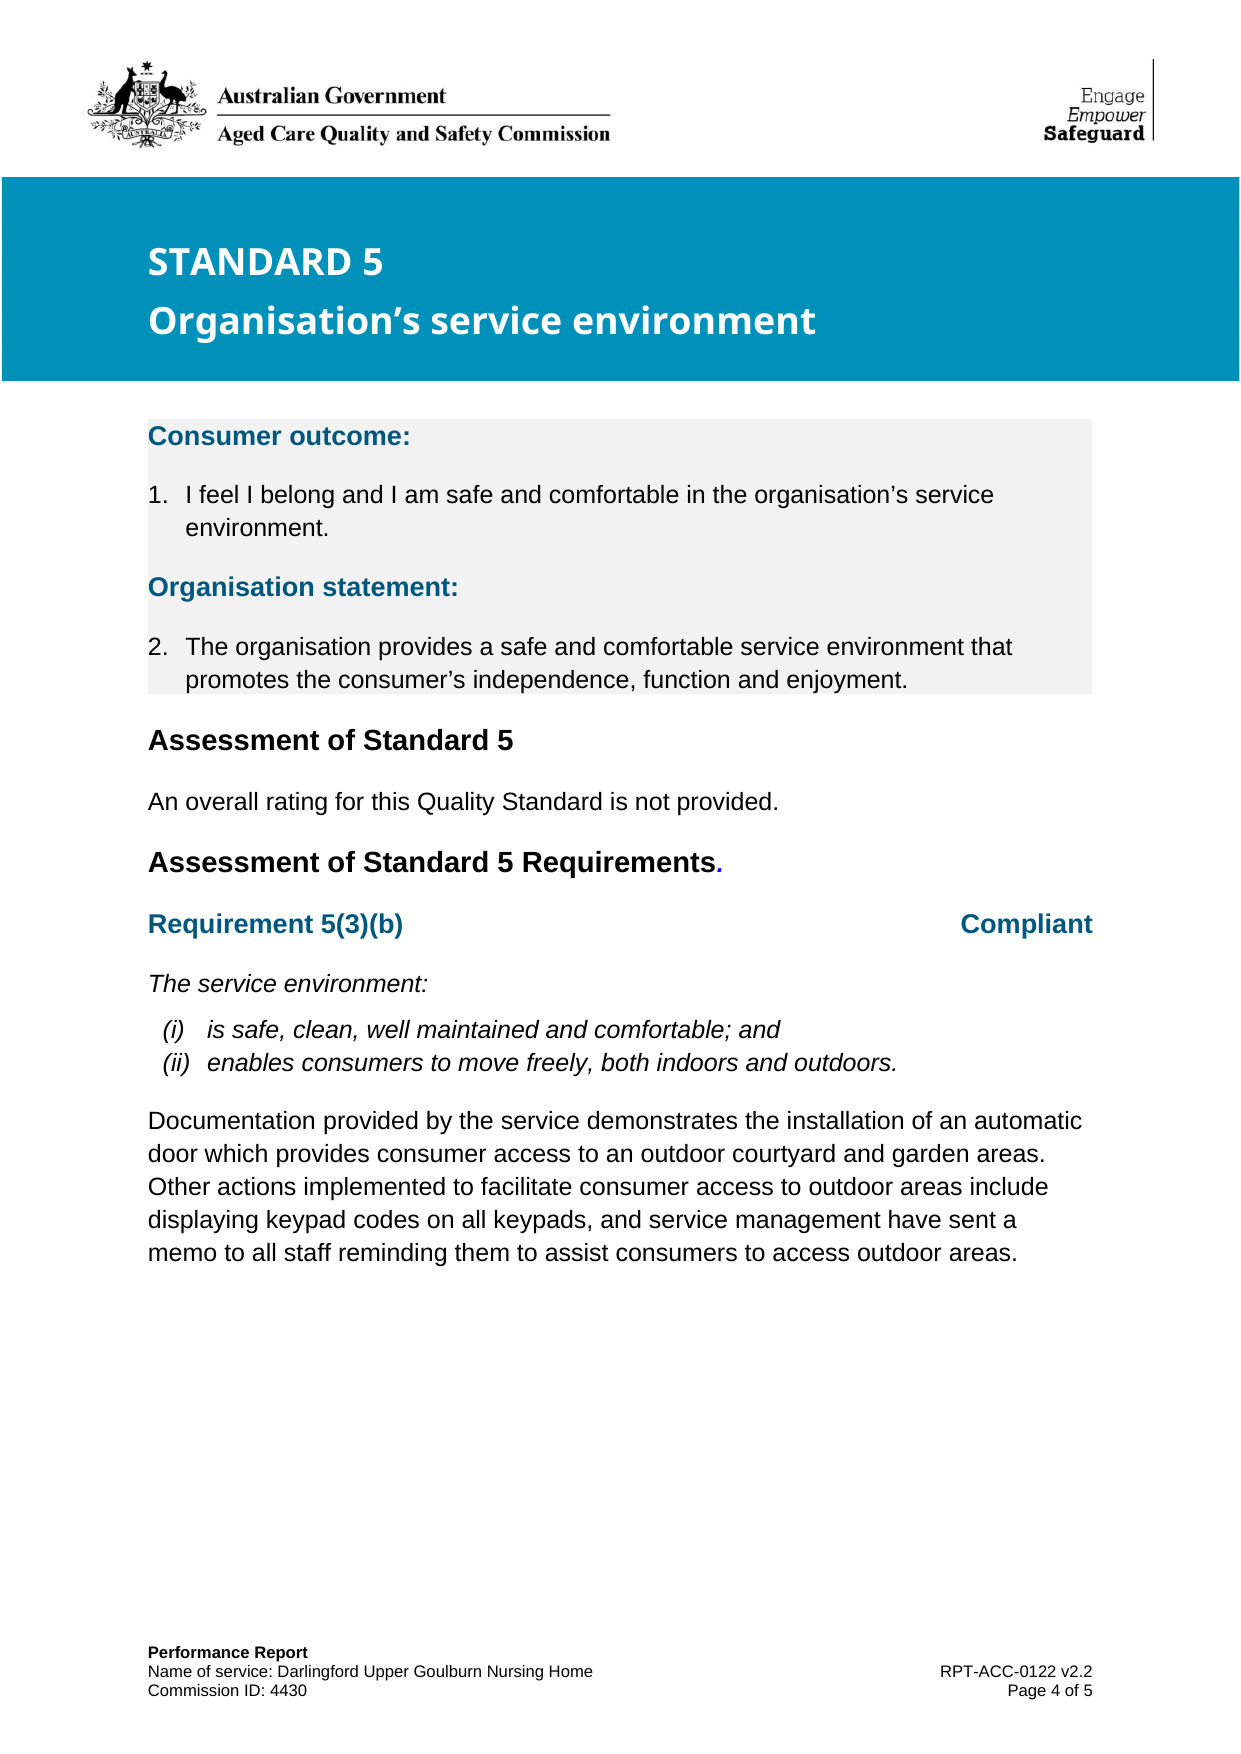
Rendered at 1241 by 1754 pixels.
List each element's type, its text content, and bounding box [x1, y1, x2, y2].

subtitle Organisation statement: [148, 571, 1092, 603]
picture [1, 0, 1241, 169]
list I feel I belong and I am safe and comfortable in the organisation’s service environment. [148, 480, 1092, 542]
subtitle STANDARD 5 Organisation’s service environment [148, 236, 1092, 345]
text Documentation provided by the service demonstrates the installation of an automatic door which provides consumer access to an outdoor courtyard and garden areas. Other actions implemented to facilitate consumer access to outdoor areas include displaying keypad codes on all keypads, and service management have sent a memo to all staff reminding them to assist consumers to access outdoor areas. [148, 1106, 1092, 1267]
text An overall rating for this Quality Standard is not provided. [148, 787, 1092, 816]
list is safe, clean, well maintained and comfortable; and [162, 1015, 1092, 1044]
subtitle Assessment of Standard 5 [148, 723, 1092, 757]
list The organisation provides a safe and comfortable service environment that promotes the consumer’s independence, function and enjoyment. [148, 632, 1092, 694]
text The service environment: [148, 969, 1092, 998]
subtitle Requirement 5(3)(b) Compliant [148, 908, 1092, 940]
subtitle Assessment of Standard 5 Requirements. [148, 845, 1092, 878]
subtitle Consumer outcome: [148, 419, 1092, 451]
list enables consumers to move freely, both indoors and outdoors. [162, 1048, 1092, 1077]
